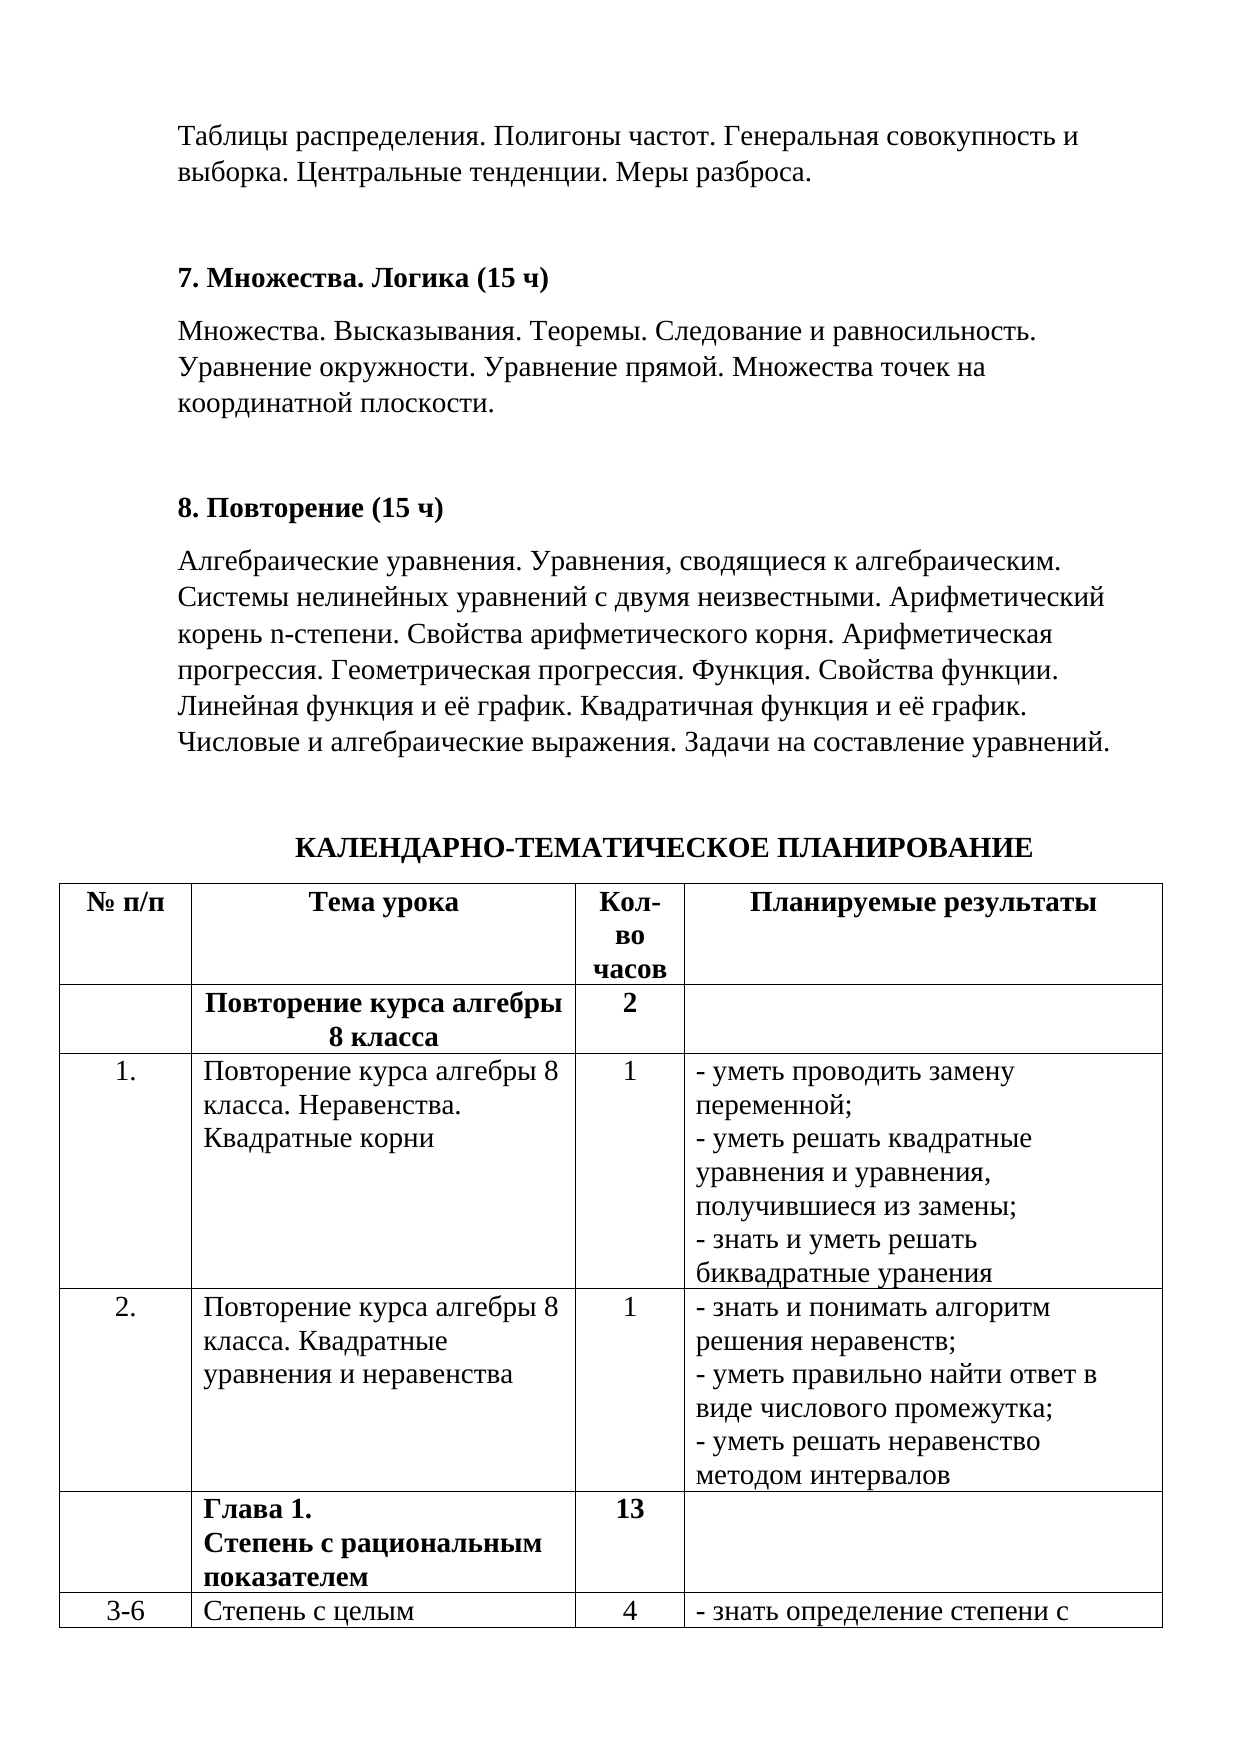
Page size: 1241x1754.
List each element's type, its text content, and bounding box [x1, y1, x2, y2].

table_cell Повторение курса алгебры 8 класса. Квадратные уравнения и неравенства [192, 1289, 575, 1491]
text Множества. Высказывания. Теоремы. Следование и равносильность. Уравнение окружности. Уравнение прямой. Множества точек на координатной плоскости. [177, 313, 1152, 418]
table_cell [685, 1492, 1162, 1592]
table_cell 13 [576, 1492, 684, 1592]
table_cell 1 [576, 1289, 684, 1491]
table_header Тема урока [192, 884, 575, 984]
table_header Кол-во часов [576, 884, 684, 984]
text 7. Множества. Логика (15 ч) [177, 260, 1152, 293]
text Алгебраические уравнения. Уравнения, сводящиеся к алгебраическим. Системы нелинейных уравнений с двумя неизвестными. Арифметический корень n-степени. Свойства арифметического корня. Арифметическая прогрессия. Геометрическая прогрессия. Функция. Свойства функции. Линейная функция и её график. Квадратичная функция и её график. Числовые и алгебраические выражения. Задачи на составление уравнений. [177, 543, 1152, 758]
table_cell Повторение курса алгебры 8 класса [192, 985, 575, 1052]
table_cell Глава 1. Степень с рациональным показателем [192, 1492, 575, 1592]
text Таблицы распределения. Полигоны частот. Генеральная совокупность и выборка. Центральные тенденции. Меры разброса. [177, 118, 1152, 188]
table_cell 1 [576, 1054, 684, 1288]
table_header Планируемые результаты [685, 884, 1162, 984]
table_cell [192, 1593, 575, 1627]
table_cell 2. [60, 1289, 191, 1491]
table_cell [60, 1492, 191, 1592]
table_cell [60, 985, 191, 1052]
text КАЛЕНДАРНО-ТЕМАТИЧЕСКОЕ ПЛАНИРОВАНИЕ [177, 830, 1152, 863]
table_cell 3-6 [60, 1593, 191, 1627]
table_cell [685, 985, 1162, 1052]
table_cell 1. [60, 1054, 191, 1288]
table_header № п/п [60, 884, 191, 984]
table_cell 2 [576, 985, 684, 1052]
table_cell - уметь проводить замену переменной; - уметь решать квадратные уравнения и уравнения, получившиеся из замены; - знать и уметь решать биквадратные уранения [685, 1054, 1162, 1288]
table_cell Повторение курса алгебры 8 класса. Неравенства. Квадратные корни [192, 1054, 575, 1288]
table_cell 4 [576, 1593, 684, 1627]
table_cell - знать и понимать алгоритм решения неравенств; - уметь правильно найти ответ в виде числового промежутка; - уметь решать неравенство методом интервалов [685, 1289, 1162, 1491]
text 8. Повторение (15 ч) [177, 491, 1152, 524]
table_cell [685, 1593, 1162, 1627]
